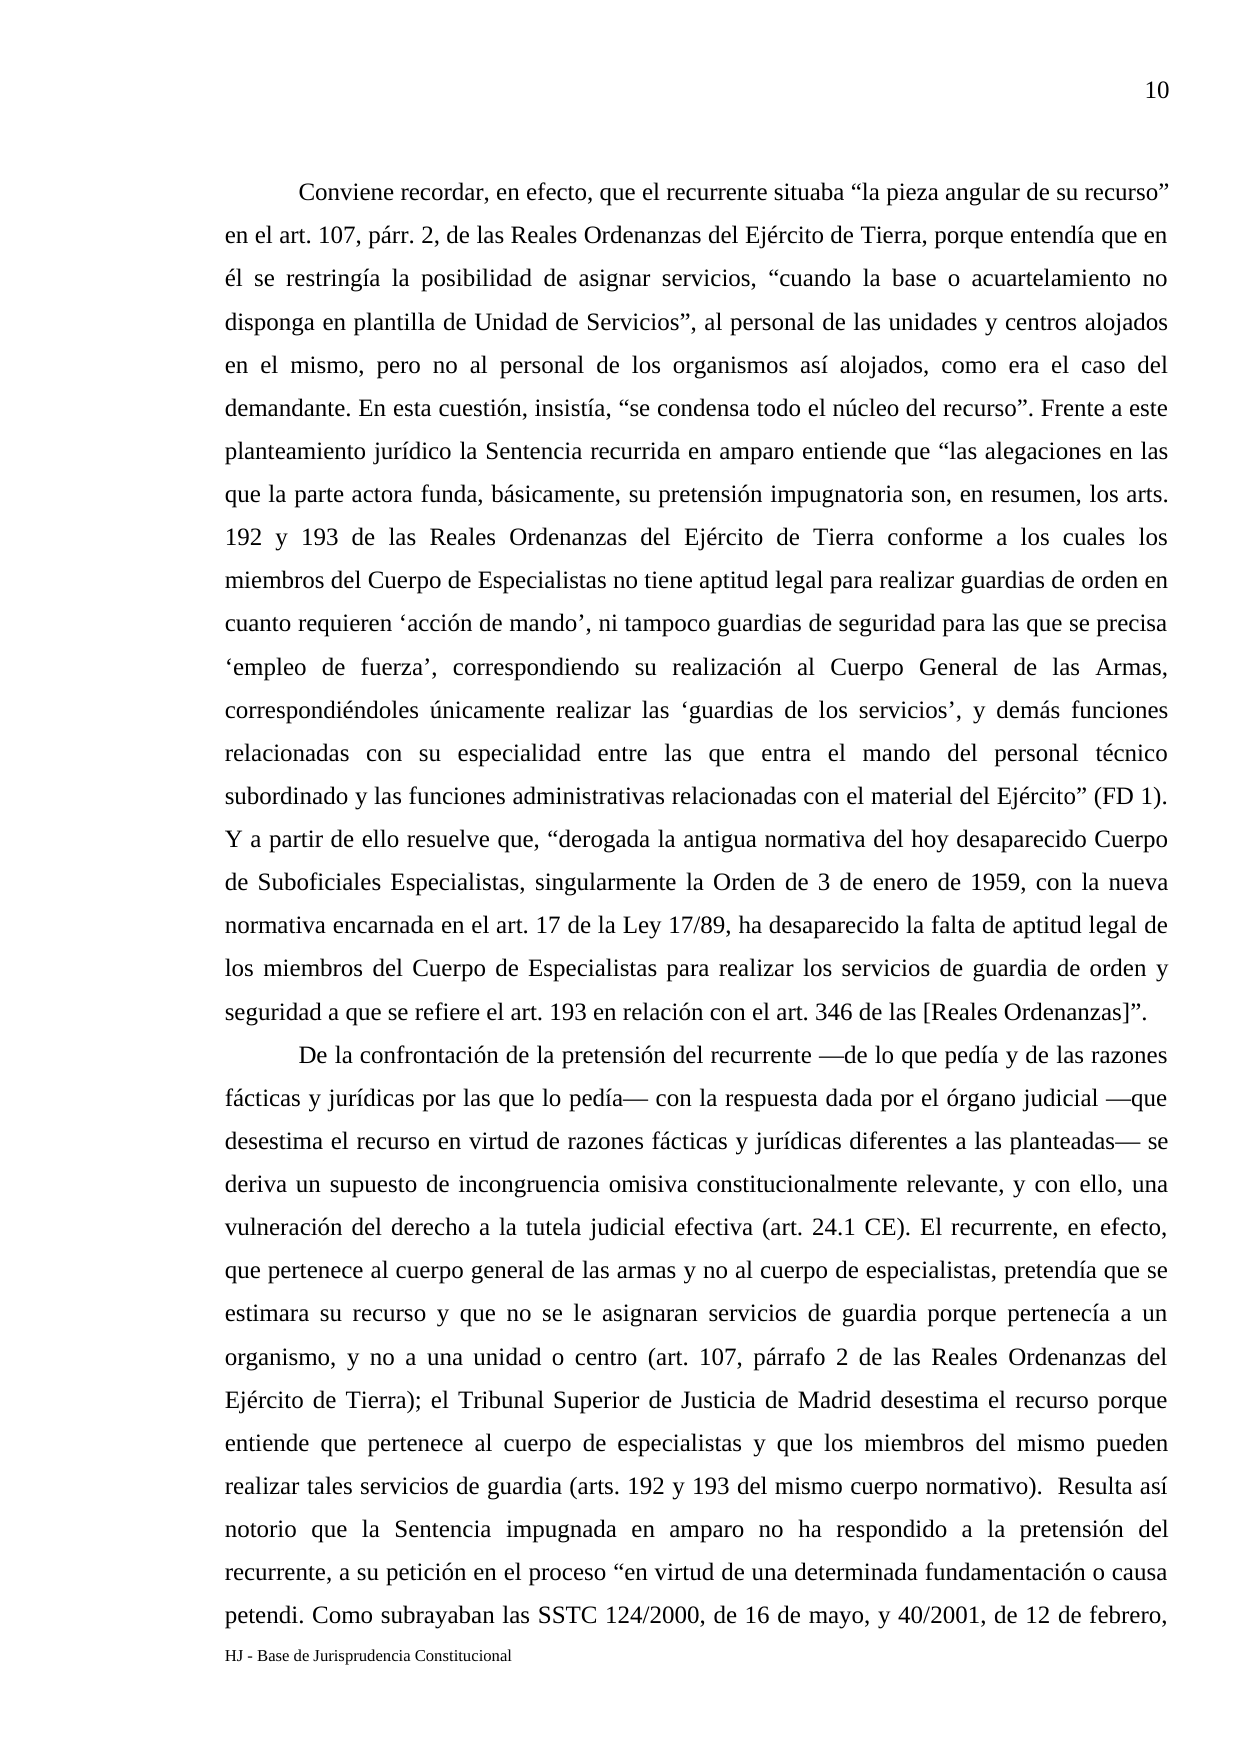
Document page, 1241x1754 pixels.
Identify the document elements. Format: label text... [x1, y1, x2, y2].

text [224, 1040, 1169, 1629]
text Conviene recordar, en efecto, que el recurrente situaba “la pieza angular de su recurso” en el art. 107, párr. 2, de las Reales Ordenanzas del Ejército de Tierra, porque entendía que en él se restringía la posibilidad de asignar servicios, “cuando la base o acuartelamiento no disponga en plantilla de Unidad de Servicios”, al personal de las unidades y centros alojados en el mismo, pero no al personal de los organismos así alojados, como era el caso del demandante. En esta cuestión, insistía, “se condensa todo el núcleo del recurso”. Frente a este planteamiento jurídico la Sentencia recurrida en amparo entiende que “las alegaciones en las que la parte actora funda, básicamente, su pretensión impugnatoria son, en resumen, los arts. 192 y 193 de las Reales Ordenanzas del Ejército de Tierra conforme a los cuales los miembros del Cuerpo de Especialistas no tiene aptitud legal para realizar guardias de orden en cuanto requieren ‘acción de mando’, ni tampoco guardias de seguridad para las que se precisa ‘empleo de fuerza’, correspondiendo su realización al Cuerpo General de las Armas, correspondiéndoles únicamente realizar las ‘guardias de los servicios’, y demás funciones relacionadas con su especialidad entre las que entra el mando del personal técnico subordinado y las funciones administrativas relacionadas con el material del Ejército” (FD 1). Y a partir de ello resuelve que, “derogada la antigua normativa del hoy desaparecido Cuerpo de Suboficiales Especialistas, singularmente la Orden de 3 de enero de 1959, con la nueva normativa encarnada en el art. 17 de la Ley 17/89, ha desaparecido la falta de aptitud legal de los miembros del Cuerpo de Especialistas para realizar los servicios de guardia de orden y seguridad a que se refiere el art. 193 en relación con el art. 346 de las [Reales Ordenanzas]”. [224, 177, 1169, 1025]
